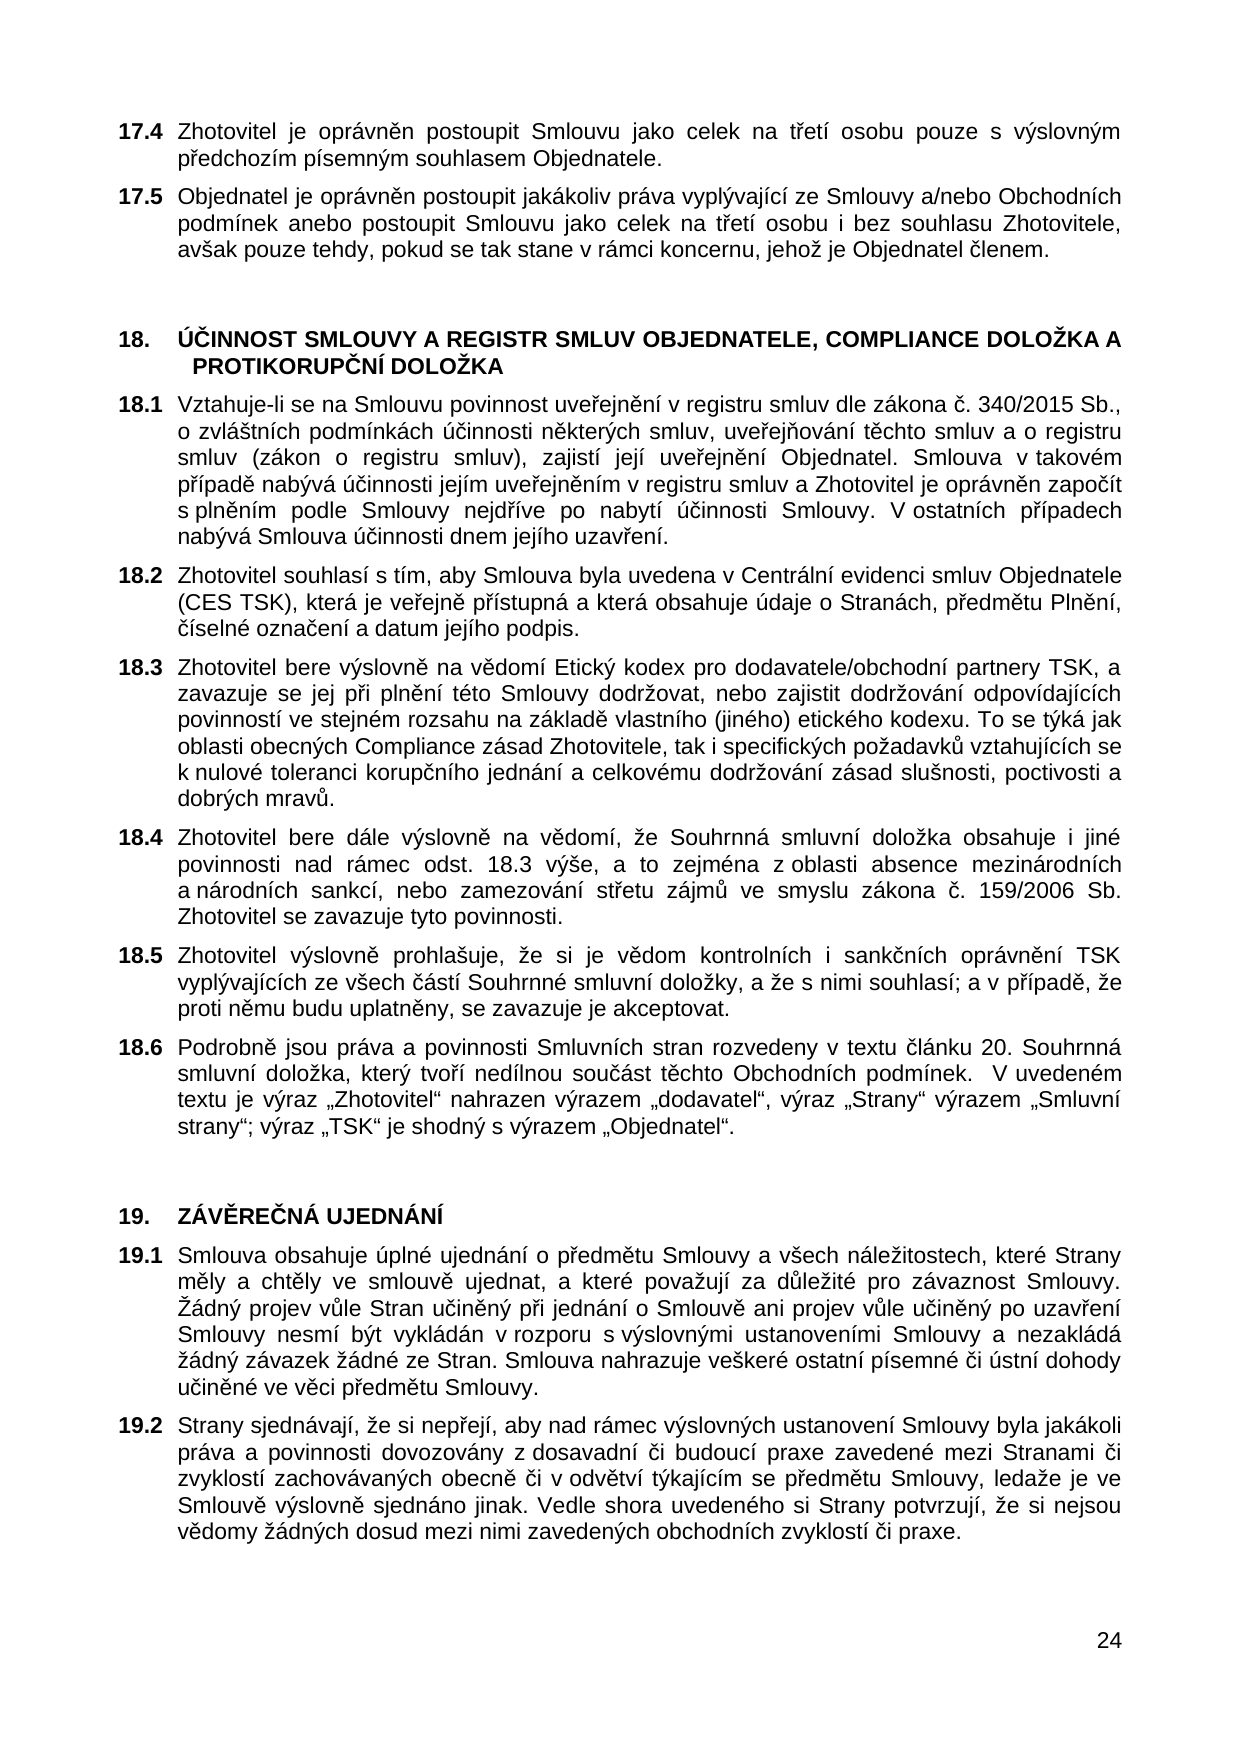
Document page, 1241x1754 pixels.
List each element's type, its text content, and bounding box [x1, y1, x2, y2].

text Podrobně jsou práva a povinnosti Smluvních stran rozvedeny v textu článku 20. Souhrnná smluvní doložka, který tvoří nedílnou součást těchto Obchodních podmínek. V uvedeném textu je výraz „Zhotovitel“ nahrazen výrazem „dodavatel“, výraz „Strany“ výrazem „Smluvní strany“; výraz „TSK“ je shodný s výrazem „Objednatel“. [118, 1034, 1122, 1139]
text Objednatel je oprávněn postoupit jakákoliv práva vyplývající ze Smlouvy a/nebo Obchodních podmínek anebo postoupit Smlouvu jako celek na třetí osobu i bez souhlasu Zhotovitele, avšak pouze tehdy, pokud se tak stane v rámci koncernu, jehož je Objednatel členem. [118, 183, 1122, 262]
text Zhotovitel výslovně prohlašuje, že si je vědom kontrolních i sankčních oprávnění TSK vyplývajících ze všech částí Souhrnné smluvní doložky, a že s nimi souhlasí; a v případě, že proti němu budu uplatněny, se zavazuje je akceptovat. [118, 942, 1122, 1021]
text Vztahuje-li se na Smlouvu povinnost uveřejnění v registru smluv dle zákona č. 340/2015 Sb., o zvláštních podmínkách účinnosti některých smluv, uveřejňování těchto smluv a o registru smluv (zákon o registru smluv), zajistí její uveřejnění Objednatel. Smlouva v takovém případě nabývá účinnosti jejím uveřejněním v registru smluv a Zhotovitel je oprávněn započít s plněním podle Smlouvy nejdříve po nabytí účinnosti Smlouvy. V ostatních případech nabývá Smlouva účinnosti dnem jejího uzavření. [118, 391, 1122, 549]
text Smlouva obsahuje úplné ujednání o předmětu Smlouvy a všech náležitostech, které Strany měly a chtěly ve smlouvě ujednat, a které považují za důležité pro závaznost Smlouvy. Žádný projev vůle Stran učiněný při jednání o Smlouvě ani projev vůle učiněný po uzavření Smlouvy nesmí být vykládán v rozporu s výslovnými ustanoveními Smlouvy a nezakládá žádný závazek žádné ze Stran. Smlouva nahrazuje veškeré ostatní písemné či ústní dohody učiněné ve věci předmětu Smlouvy. [118, 1242, 1122, 1400]
text Zhotovitel souhlasí s tím, aby Smlouva byla uvedena v Centrální evidenci smluv Objednatele (CES TSK), která je veřejně přístupná a která obsahuje údaje o Stranách, předmětu Plnění, číselné označení a datum jejího podpis. [118, 562, 1122, 641]
text Zhotovitel bere výslovně na vědomí Etický kodex pro dodavatele/obchodní partnery TSK, a zavazuje se jej při plnění této Smlouvy dodržovat, nebo zajistit dodržování odpovídajících povinností ve stejném rozsahu na základě vlastního (jiného) etického kodexu. To se týká jak oblasti obecných Compliance zásad Zhotovitele, tak i specifických požadavků vztahujících se k nulové toleranci korupčního jednání a celkovému dodržování zásad slušnosti, poctivosti a dobrých mravů. [118, 654, 1122, 812]
subtitle Závěrečná ujednání [118, 1203, 1122, 1229]
text Zhotovitel je oprávněn postoupit Smlouvu jako celek na třetí osobu pouze s výslovným předchozím písemným souhlasem Objednatele. [118, 118, 1122, 171]
subtitle Účinnost Smlouvy a registr smluv Objednatele, COMPLIANCE DOLOŽKA a PROTIKORUPČNÍ DOLOŽKA [118, 326, 1122, 379]
text Zhotovitel bere dále výslovně na vědomí, že Souhrnná smluvní doložka obsahuje i jiné povinnosti nad rámec odst. 18.3 výše, a to zejména z oblasti absence mezinárodních a národních sankcí, nebo zamezování střetu zájmů ve smyslu zákona č. 159/2006 Sb. Zhotovitel se zavazuje tyto povinnosti. [118, 824, 1122, 930]
text Strany sjednávají, že si nepřejí, aby nad rámec výslovných ustanovení Smlouvy byla jakákoli práva a povinnosti dovozovány z dosavadní či budoucí praxe zavedené mezi Stranami či zvyklostí zachovávaných obecně či v odvětví týkajícím se předmětu Smlouvy, ledaže je ve Smlouvě výslovně sjednáno jinak. Vedle shora uvedeného si Strany potvrzují, že si nejsou vědomy žádných dosud mezi nimi zavedených obchodních zvyklostí či praxe. [118, 1412, 1122, 1544]
